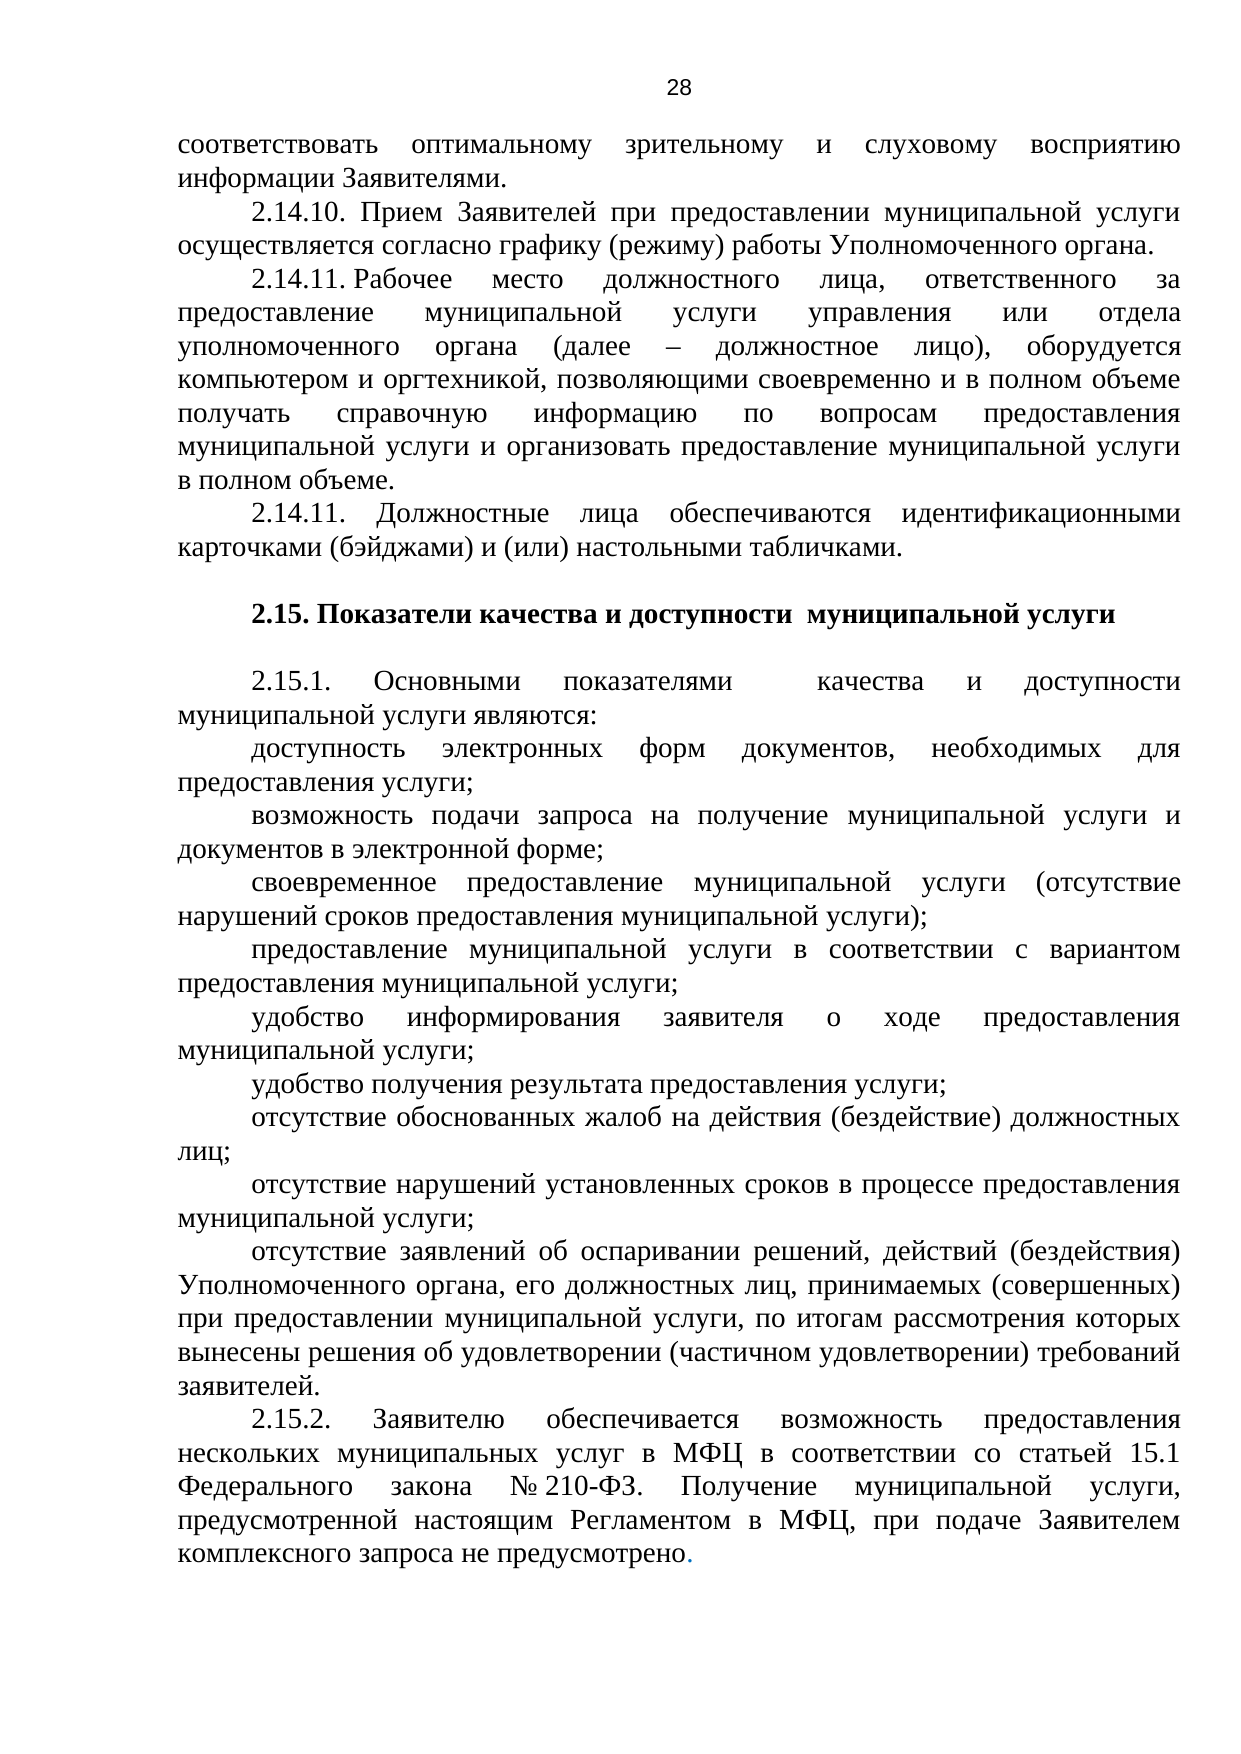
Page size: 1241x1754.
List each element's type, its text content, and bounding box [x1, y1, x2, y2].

text 2.14.11. Должностные лица обеспечиваются идентификационными карточками (бэйджами) и (или) настольными табличками. [177, 496, 1181, 563]
text 2.15.1. Основными показателями качества и доступности муниципальной услуги являются: [177, 663, 1181, 730]
text 2.14.11. Рабочее место должностного лица, ответственного за предоставление муниципальной услуги управления или отдела уполномоченного органа (далее – должностное лицо), оборудуется компьютером и оргтехникой, позволяющими своевременно и в полном объеме получать справочную информацию по вопросам предоставления муниципальной услуги и организовать предоставление муниципальной услуги в полном объеме. [177, 261, 1181, 496]
text отсутствие нарушений установленных сроков в процессе предоставления муниципальной услуги; [177, 1166, 1181, 1233]
text отсутствие заявлений об оспаривании решений, действий (бездействия) Уполномоченного органа, его должностных лиц, принимаемых (совершенных) при предоставлении муниципальной услуги, по итогам рассмотрения которых вынесены решения об удовлетворении (частичном удовлетворении) требований заявителей. [177, 1233, 1181, 1401]
text отсутствие обоснованных жалоб на действия (бездействие) должностных лиц; [177, 1099, 1181, 1166]
text предоставление муниципальной услуги в соответствии с вариантом предоставления муниципальной услуги; [177, 932, 1181, 999]
text своевременное предоставление муниципальной услуги (отсутствие нарушений сроков предоставления муниципальной услуги); [177, 864, 1181, 932]
text 2.14.10. Прием Заявителей при предоставлении муниципальной услуги осуществляется согласно графику (режиму) работы Уполномоченного органа. [177, 194, 1181, 261]
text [177, 127, 1181, 194]
text удобство информирования заявителя о ходе предоставления муниципальной услуги; [177, 999, 1181, 1066]
text возможность подачи запроса на получение муниципальной услуги и документов в электронной форме; [177, 797, 1181, 864]
text доступность электронных форм документов, необходимых для предоставления услуги; [177, 730, 1181, 797]
text 2.15. Показатели качества и доступности муниципальной услуги [177, 596, 1181, 630]
text 2.15.2. Заявителю обеспечивается возможность предоставления нескольких муниципальных услуг в МФЦ в соответствии со статьей 15.1 Федерального закона № 210-ФЗ. Получение муниципальной услуги, предусмотренной настоящим Регламентом в МФЦ, при подаче Заявителем комплексного запроса не предусмотрено. [177, 1401, 1181, 1569]
text удобство получения результата предоставления услуги; [177, 1066, 1181, 1099]
